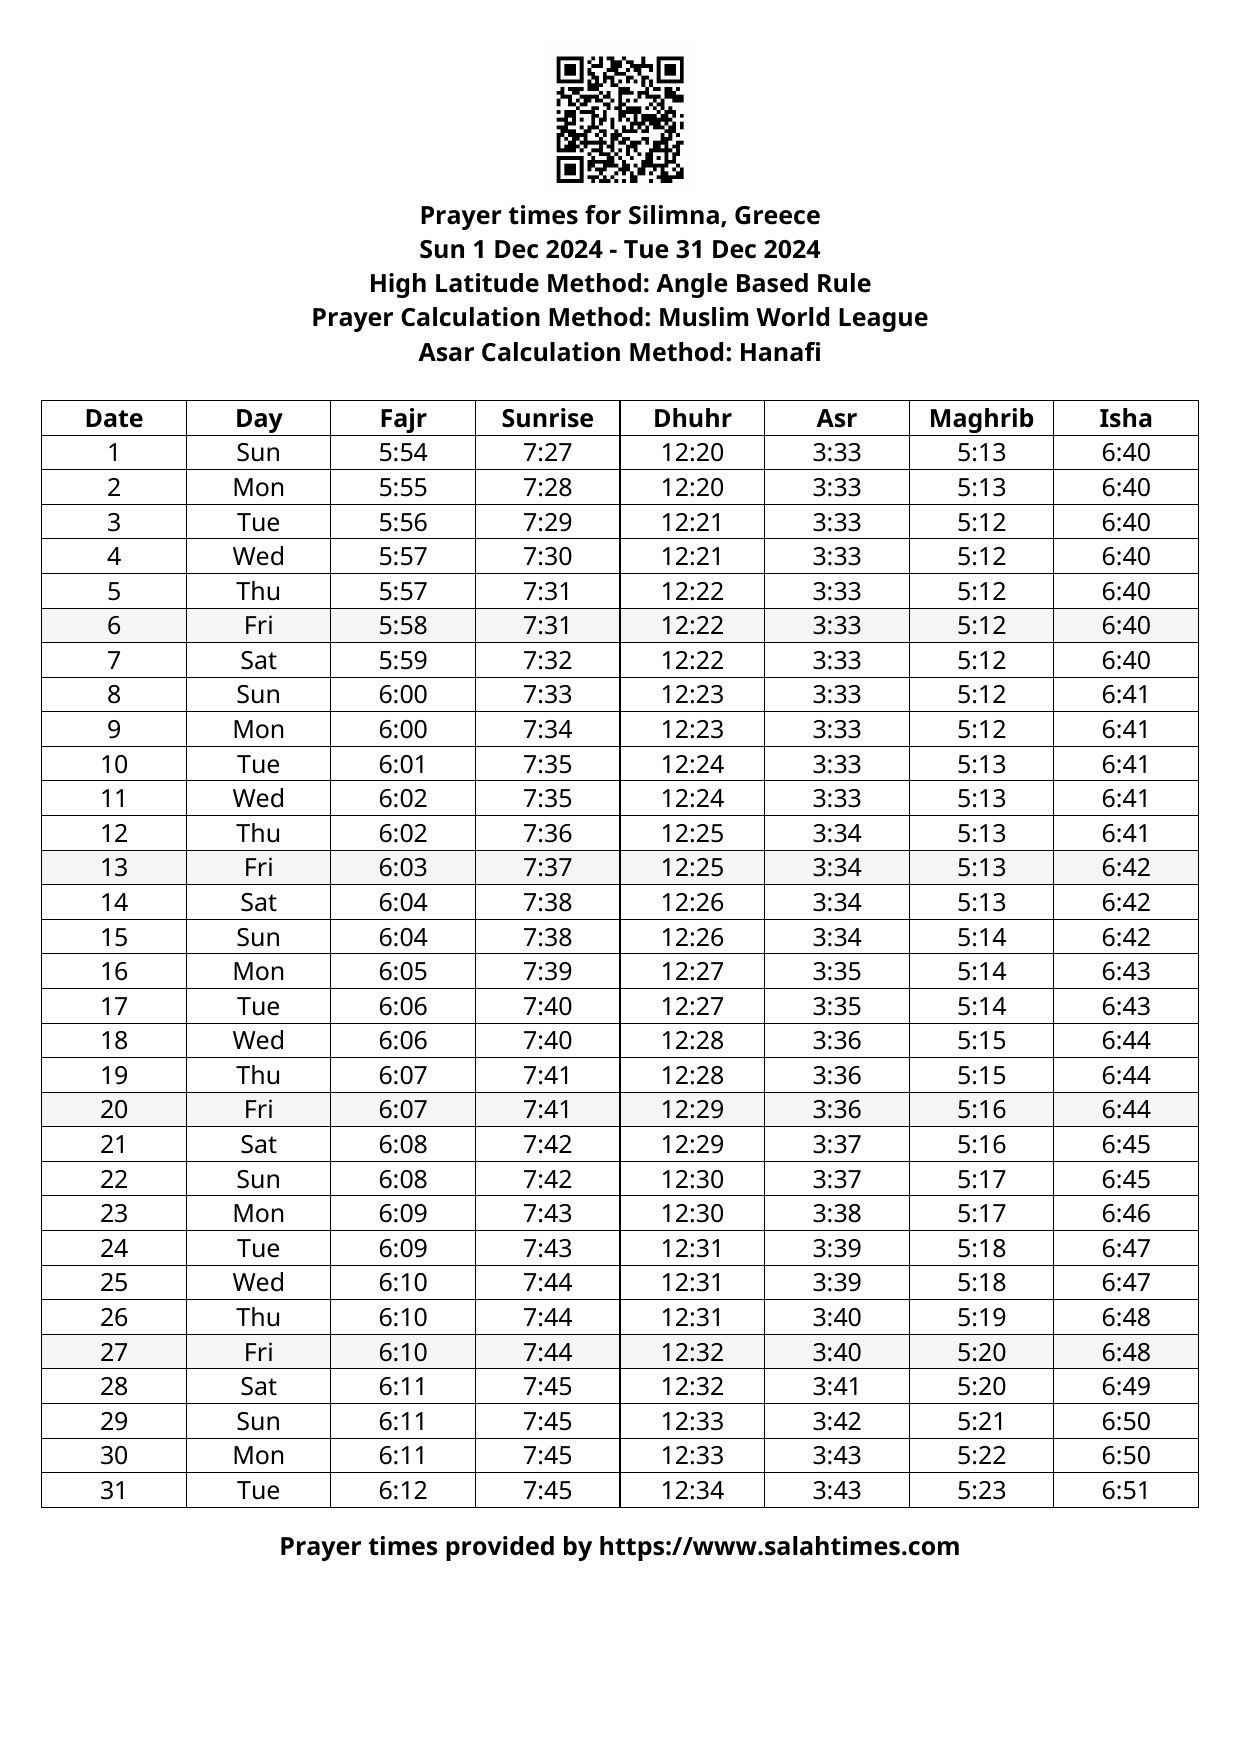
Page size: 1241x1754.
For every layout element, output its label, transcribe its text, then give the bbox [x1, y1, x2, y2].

table_cell 3:40 [765, 1335, 909, 1368]
table_cell 3:34 [765, 851, 909, 884]
table_cell 6:49 [1054, 1369, 1198, 1403]
table_cell Mon [187, 1196, 330, 1230]
table_cell 7:38 [476, 920, 619, 953]
table_cell 5:23 [910, 1473, 1053, 1507]
table_cell 6:46 [1054, 1196, 1198, 1230]
table_cell 6:47 [1054, 1231, 1198, 1264]
table_cell 7:28 [476, 470, 619, 504]
table_cell 5:18 [910, 1266, 1053, 1299]
table_cell 5:15 [910, 1058, 1053, 1092]
table_cell 6:04 [331, 920, 475, 953]
table_cell 12:27 [621, 989, 764, 1022]
table_cell 5:13 [910, 885, 1053, 919]
table_cell 14 [42, 885, 186, 919]
table_cell Sat [187, 643, 330, 677]
table_cell 12:24 [621, 781, 764, 815]
table_header Date [42, 401, 186, 434]
table_cell 5:12 [910, 609, 1053, 642]
table_cell 12:29 [621, 1093, 764, 1126]
table_cell Sun [187, 436, 330, 469]
table_cell 3:33 [765, 747, 909, 780]
table_cell 12:22 [621, 609, 764, 642]
table_cell 7:31 [476, 574, 619, 607]
table_cell Thu [187, 1058, 330, 1092]
table_cell 12:23 [621, 678, 764, 711]
table_cell 6:11 [331, 1439, 475, 1472]
table_cell 7:40 [476, 1024, 619, 1057]
table_cell 5:17 [910, 1162, 1053, 1195]
table_cell Tue [187, 747, 330, 780]
table_cell 12:28 [621, 1024, 764, 1057]
table_cell 7:41 [476, 1093, 619, 1126]
table_cell 7:38 [476, 885, 619, 919]
table_cell 6:51 [1054, 1473, 1198, 1507]
table_cell 3:43 [765, 1473, 909, 1507]
table_cell 5:55 [331, 470, 475, 504]
table_cell 3 [42, 505, 186, 538]
table_cell 12:33 [621, 1404, 764, 1437]
table_header Asr [765, 401, 909, 434]
table_cell 6:41 [1054, 781, 1198, 815]
table_cell Wed [187, 1024, 330, 1057]
table_cell 3:37 [765, 1127, 909, 1161]
table_cell 7:33 [476, 678, 619, 711]
table_cell 2 [42, 470, 186, 504]
table_cell 5:14 [910, 920, 1053, 953]
table_cell 6:10 [331, 1266, 475, 1299]
table_cell 12:33 [621, 1439, 764, 1472]
table_cell 7:31 [476, 609, 619, 642]
table_cell 6:40 [1054, 505, 1198, 538]
table_cell 6:40 [1054, 539, 1198, 573]
table_cell 6:44 [1054, 1093, 1198, 1126]
picture [542, 41, 699, 198]
table_cell 28 [42, 1369, 186, 1403]
table_cell 12:22 [621, 574, 764, 607]
text Prayer times for Silimna, Greece [42, 198, 1198, 232]
table_cell 6:10 [331, 1300, 475, 1334]
table_cell 5:13 [910, 436, 1053, 469]
table_cell 5:13 [910, 851, 1053, 884]
table_cell 6:48 [1054, 1335, 1198, 1368]
table_cell 12:26 [621, 885, 764, 919]
text High Latitude Method: Angle Based Rule [42, 266, 1198, 300]
table_cell 5:13 [910, 470, 1053, 504]
table_cell 5:21 [910, 1404, 1053, 1437]
table_cell 3:36 [765, 1024, 909, 1057]
table_cell 6:40 [1054, 470, 1198, 504]
table_cell 12:31 [621, 1231, 764, 1264]
table_cell 5:20 [910, 1335, 1053, 1368]
table_cell 6:40 [1054, 643, 1198, 677]
table_cell 3:33 [765, 539, 909, 573]
table_cell Mon [187, 470, 330, 504]
table_cell 3:38 [765, 1196, 909, 1230]
table_cell 6:05 [331, 954, 475, 988]
table_cell 5:12 [910, 643, 1053, 677]
table_cell 5:13 [910, 747, 1053, 780]
table_cell Sun [187, 920, 330, 953]
table_cell 12:25 [621, 851, 764, 884]
table_cell 30 [42, 1439, 186, 1472]
table_cell 7:44 [476, 1300, 619, 1334]
table_header Isha [1054, 401, 1198, 434]
table_cell 12:24 [621, 747, 764, 780]
table_cell 7:45 [476, 1369, 619, 1403]
table_cell Fri [187, 609, 330, 642]
table_cell 7 [42, 643, 186, 677]
table_cell 6:42 [1054, 851, 1198, 884]
table_cell 12:31 [621, 1266, 764, 1299]
table_cell 12:20 [621, 470, 764, 504]
table_cell Fri [187, 1335, 330, 1368]
table_cell 8 [42, 678, 186, 711]
table_cell 6:00 [331, 678, 475, 711]
table_cell 4 [42, 539, 186, 573]
table_cell 1 [42, 436, 186, 469]
table_cell 7:36 [476, 816, 619, 849]
text Asar Calculation Method: Hanafi [42, 334, 1198, 368]
table_cell Mon [187, 1439, 330, 1472]
table_cell 3:33 [765, 643, 909, 677]
table_cell 3:33 [765, 505, 909, 538]
table_cell Sun [187, 1162, 330, 1195]
table_cell 7:35 [476, 747, 619, 780]
table_cell Tue [187, 1473, 330, 1507]
table_cell 6:40 [1054, 436, 1198, 469]
table_cell 13 [42, 851, 186, 884]
table_cell Tue [187, 1231, 330, 1264]
table_cell 5:12 [910, 574, 1053, 607]
table_cell 6 [42, 609, 186, 642]
table_cell Fri [187, 1093, 330, 1126]
table_cell 6:45 [1054, 1162, 1198, 1195]
table_cell 6:07 [331, 1093, 475, 1126]
table_cell 6:02 [331, 781, 475, 815]
table_cell 5:54 [331, 436, 475, 469]
table_cell 7:37 [476, 851, 619, 884]
table_cell 6:43 [1054, 989, 1198, 1022]
table_cell 12:29 [621, 1127, 764, 1161]
table_cell 5:22 [910, 1439, 1053, 1472]
table_cell 6:47 [1054, 1266, 1198, 1299]
table_cell 12:27 [621, 954, 764, 988]
table_cell 3:33 [765, 781, 909, 815]
table_cell 7:42 [476, 1162, 619, 1195]
table_cell 3:36 [765, 1093, 909, 1126]
table_cell 3:40 [765, 1300, 909, 1334]
table_cell 5:16 [910, 1127, 1053, 1161]
table_cell 6:08 [331, 1127, 475, 1161]
table_cell 7:39 [476, 954, 619, 988]
table_cell 7:43 [476, 1231, 619, 1264]
table_cell Thu [187, 816, 330, 849]
table_cell 23 [42, 1196, 186, 1230]
table_cell 6:40 [1054, 609, 1198, 642]
table_cell 3:33 [765, 712, 909, 746]
table_cell 15 [42, 920, 186, 953]
table_cell 20 [42, 1093, 186, 1126]
table_cell 3:39 [765, 1231, 909, 1264]
table_cell 6:12 [331, 1473, 475, 1507]
table_cell 5:58 [331, 609, 475, 642]
table_cell 6:09 [331, 1231, 475, 1264]
table_cell 6:50 [1054, 1404, 1198, 1437]
table_cell 6:41 [1054, 816, 1198, 849]
table_cell 3:33 [765, 678, 909, 711]
table_cell 5:16 [910, 1093, 1053, 1126]
table_cell 3:43 [765, 1439, 909, 1472]
table_cell 5:12 [910, 712, 1053, 746]
table_cell 19 [42, 1058, 186, 1092]
table_cell Thu [187, 574, 330, 607]
table_cell 6:02 [331, 816, 475, 849]
table_cell 31 [42, 1473, 186, 1507]
table_cell 7:45 [476, 1473, 619, 1507]
table_cell 6:00 [331, 712, 475, 746]
table_cell 12:32 [621, 1369, 764, 1403]
table_cell 12:34 [621, 1473, 764, 1507]
table_cell 5:56 [331, 505, 475, 538]
table_cell 7:43 [476, 1196, 619, 1230]
table_cell 3:42 [765, 1404, 909, 1437]
table_cell 6:04 [331, 885, 475, 919]
table_cell Mon [187, 712, 330, 746]
table_cell 5:19 [910, 1300, 1053, 1334]
table_cell 6:48 [1054, 1300, 1198, 1334]
table_cell 5:18 [910, 1231, 1053, 1264]
table_header Maghrib [910, 401, 1053, 434]
table_cell 5:14 [910, 989, 1053, 1022]
table_cell 12:32 [621, 1335, 764, 1368]
table_cell 5:12 [910, 505, 1053, 538]
table_cell 6:06 [331, 1024, 475, 1057]
table_cell 6:41 [1054, 747, 1198, 780]
table_cell 3:33 [765, 609, 909, 642]
table_cell 7:29 [476, 505, 619, 538]
table_header Day [187, 401, 330, 434]
table_cell 12:30 [621, 1162, 764, 1195]
table_cell 12:20 [621, 436, 764, 469]
table_cell 7:30 [476, 539, 619, 573]
table_cell 6:08 [331, 1162, 475, 1195]
table_cell 6:40 [1054, 574, 1198, 607]
table_cell 7:45 [476, 1404, 619, 1437]
table_cell 6:09 [331, 1196, 475, 1230]
table_header Dhuhr [621, 401, 764, 434]
table_cell Sat [187, 885, 330, 919]
table_cell 7:32 [476, 643, 619, 677]
table_cell 12:25 [621, 816, 764, 849]
table_cell 18 [42, 1024, 186, 1057]
table_cell 10 [42, 747, 186, 780]
table_cell Sat [187, 1369, 330, 1403]
table_cell 6:44 [1054, 1024, 1198, 1057]
table_cell Wed [187, 1266, 330, 1299]
table_cell 12:22 [621, 643, 764, 677]
table_cell 17 [42, 989, 186, 1022]
table_cell 3:37 [765, 1162, 909, 1195]
table_cell 3:34 [765, 885, 909, 919]
table_cell Sun [187, 1404, 330, 1437]
table_header Sunrise [476, 401, 619, 434]
table_cell 16 [42, 954, 186, 988]
table_cell 6:44 [1054, 1058, 1198, 1092]
table_cell 3:35 [765, 954, 909, 988]
table_cell 5:12 [910, 539, 1053, 573]
table_cell 3:33 [765, 436, 909, 469]
table_cell 3:39 [765, 1266, 909, 1299]
table_cell 6:11 [331, 1369, 475, 1403]
table_header Fajr [331, 401, 475, 434]
text Sun 1 Dec 2024 - Tue 31 Dec 2024 [42, 232, 1198, 266]
table_cell 7:40 [476, 989, 619, 1022]
table_cell 5:57 [331, 539, 475, 573]
table_cell 29 [42, 1404, 186, 1437]
table_cell Tue [187, 989, 330, 1022]
table_cell Sat [187, 1127, 330, 1161]
table_cell 11 [42, 781, 186, 815]
table_cell 6:07 [331, 1058, 475, 1092]
table_cell 7:35 [476, 781, 619, 815]
table_cell Fri [187, 851, 330, 884]
table_cell 5:17 [910, 1196, 1053, 1230]
table_cell 3:35 [765, 989, 909, 1022]
table_cell 3:34 [765, 920, 909, 953]
table_cell 6:11 [331, 1404, 475, 1437]
table_cell 22 [42, 1162, 186, 1195]
table_cell 5:14 [910, 954, 1053, 988]
table_cell 6:41 [1054, 678, 1198, 711]
table_cell 3:41 [765, 1369, 909, 1403]
table_cell 12:31 [621, 1300, 764, 1334]
table_cell 5:20 [910, 1369, 1053, 1403]
table_cell 7:34 [476, 712, 619, 746]
table_cell 12:30 [621, 1196, 764, 1230]
table_cell 3:33 [765, 574, 909, 607]
table_cell 6:06 [331, 989, 475, 1022]
table_cell 5:12 [910, 678, 1053, 711]
table_cell 5:57 [331, 574, 475, 607]
table_cell 6:03 [331, 851, 475, 884]
table_cell 12:21 [621, 539, 764, 573]
table_cell 6:42 [1054, 920, 1198, 953]
table_cell 27 [42, 1335, 186, 1368]
table_cell 6:45 [1054, 1127, 1198, 1161]
table_cell 3:33 [765, 470, 909, 504]
table_cell 6:42 [1054, 885, 1198, 919]
table_cell 12:21 [621, 505, 764, 538]
table_cell 5:15 [910, 1024, 1053, 1057]
table_cell 5:59 [331, 643, 475, 677]
table_cell 7:45 [476, 1439, 619, 1472]
table_cell 12:23 [621, 712, 764, 746]
table_cell 6:41 [1054, 712, 1198, 746]
table_cell 6:01 [331, 747, 475, 780]
table_cell 12:28 [621, 1058, 764, 1092]
table_cell 9 [42, 712, 186, 746]
table_cell 5:13 [910, 816, 1053, 849]
table_cell 25 [42, 1266, 186, 1299]
table_cell 7:41 [476, 1058, 619, 1092]
table_cell 5:13 [910, 781, 1053, 815]
text Prayer times provided by https://www.salahtimes.com [42, 1528, 1198, 1563]
table_cell 6:50 [1054, 1439, 1198, 1472]
table_cell 24 [42, 1231, 186, 1264]
table_cell 6:10 [331, 1335, 475, 1368]
table_cell 12 [42, 816, 186, 849]
table_cell Mon [187, 954, 330, 988]
table_cell 7:44 [476, 1335, 619, 1368]
table_cell 12:26 [621, 920, 764, 953]
text Prayer Calculation Method: Muslim World League [42, 300, 1198, 334]
table_cell 3:36 [765, 1058, 909, 1092]
table_cell Wed [187, 539, 330, 573]
table_cell 3:34 [765, 816, 909, 849]
table_cell 7:44 [476, 1266, 619, 1299]
table_cell 5 [42, 574, 186, 607]
table_cell 26 [42, 1300, 186, 1334]
table_cell Wed [187, 781, 330, 815]
table_cell 21 [42, 1127, 186, 1161]
table_cell Tue [187, 505, 330, 538]
table_cell 7:27 [476, 436, 619, 469]
table_cell Sun [187, 678, 330, 711]
table_cell Thu [187, 1300, 330, 1334]
table_cell 7:42 [476, 1127, 619, 1161]
table_cell 6:43 [1054, 954, 1198, 988]
